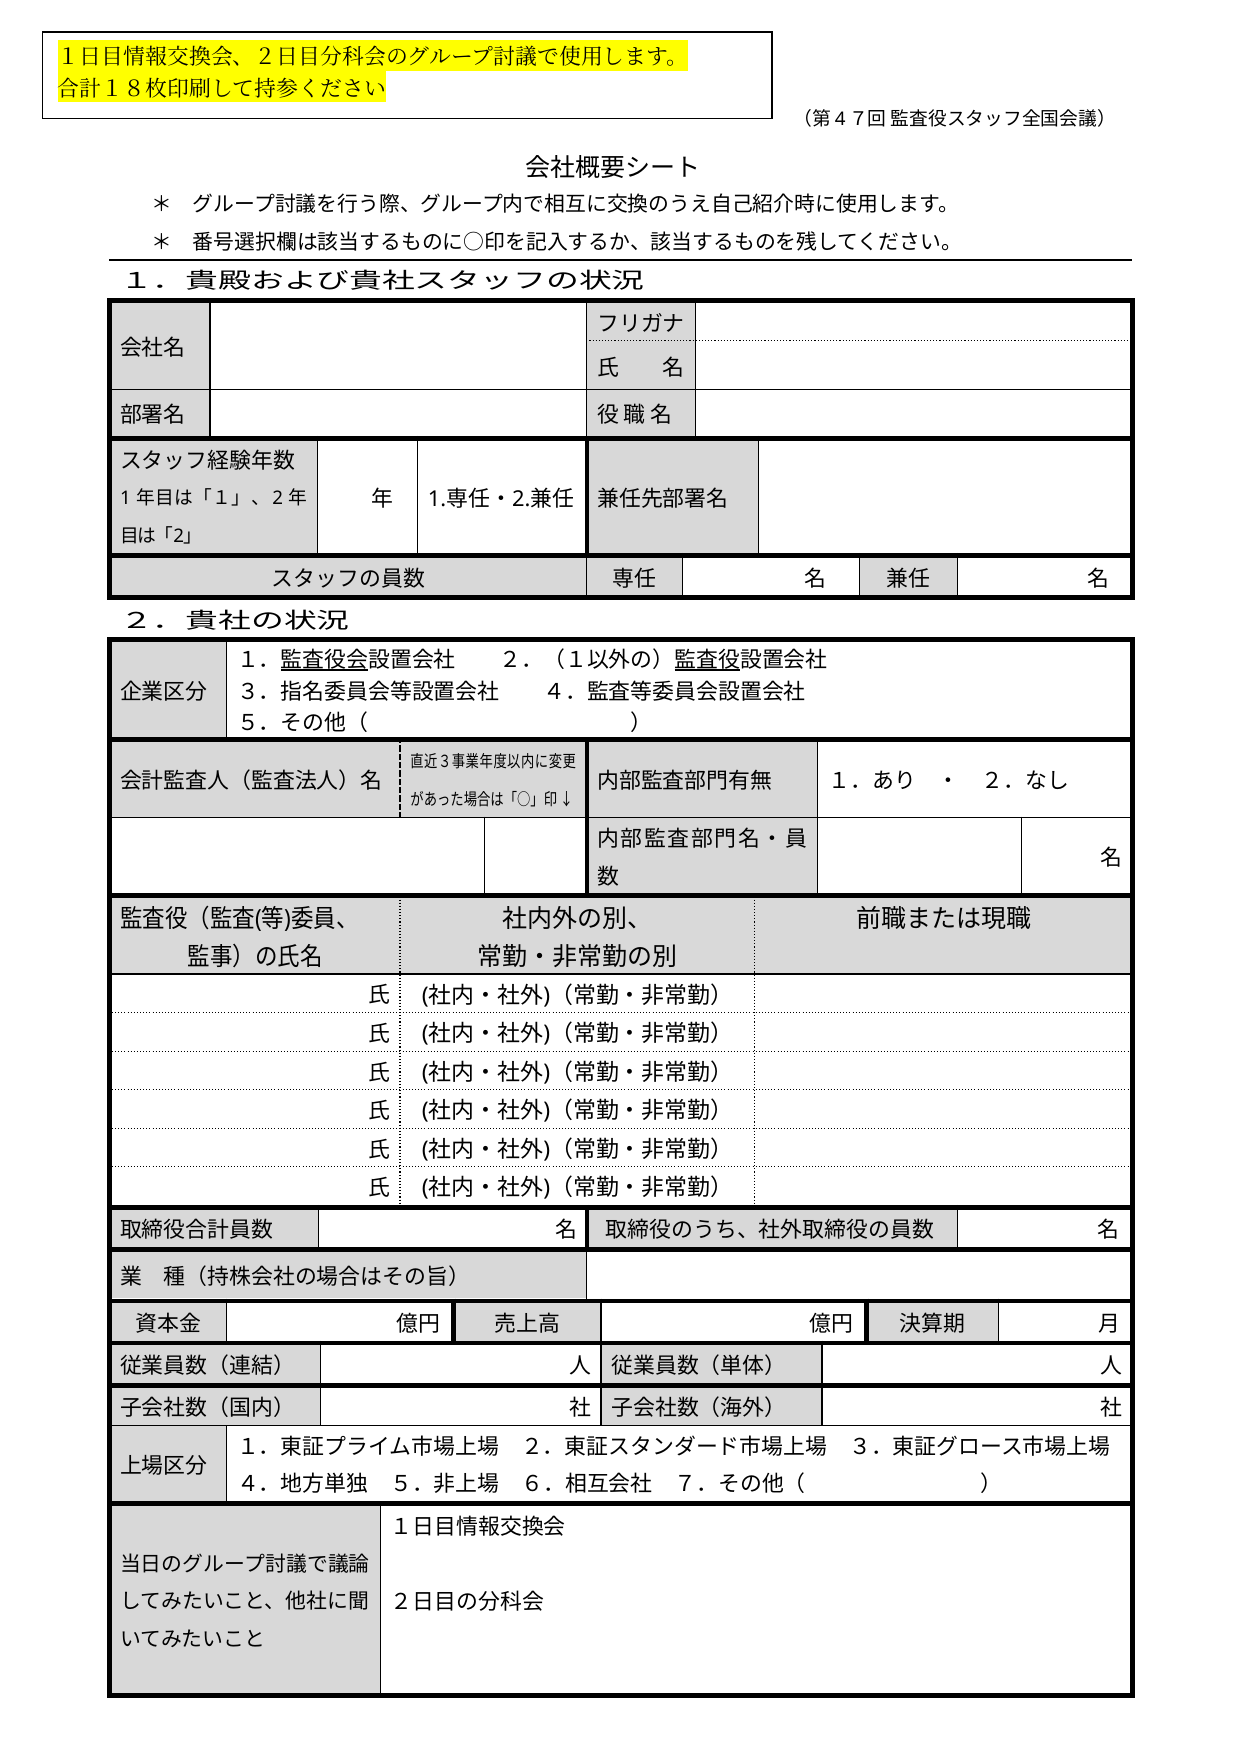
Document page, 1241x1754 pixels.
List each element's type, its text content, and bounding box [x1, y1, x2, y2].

table_cell [823, 1345, 1083, 1383]
table_cell スタッフ経験年数 1年目は「１」、2年目は「2」 [112, 441, 317, 553]
table_cell 当日のグループ討議で議論してみたいこと、他社に聞いてみたいこと [112, 1506, 380, 1693]
table_cell 氏 [112, 1012, 400, 1051]
table_cell 兼任先部署名 [589, 441, 758, 553]
table_cell 氏 [112, 1089, 400, 1128]
table_cell 名 [1089, 818, 1130, 893]
table_cell スタッフの員数 [112, 558, 586, 595]
table_cell [755, 1089, 1130, 1128]
table_cell 年 [361, 441, 417, 553]
table_cell [823, 1388, 1083, 1425]
table_cell (社内・社外)（常勤・非常勤） [400, 1128, 755, 1166]
table_cell [759, 441, 1130, 553]
table_cell 氏 名 [587, 340, 695, 389]
table_cell 従業員数（連結） [112, 1345, 320, 1383]
table_cell 前職または現職 [755, 898, 1130, 973]
table_cell [958, 558, 1064, 595]
table_cell 名 [1064, 558, 1130, 595]
text ＊ 番号選択欄は該当するものに○印を記入するか、該当するものを残してください。 [109, 222, 1116, 259]
table_cell 上場区分 [112, 1426, 226, 1501]
table_cell １．東証プライム市場上場 ２．東証スタンダード市場上場 ３．東証グロース市場上場 ４．地方単独 ５．非上場 ６．相互会社 ７．その他（ ） [227, 1426, 1130, 1501]
table_cell 資本金 [112, 1303, 226, 1341]
table_cell 社内外の別、 常勤・非常勤の別 [400, 898, 755, 973]
table_cell 業 種（持株会社の場合はその旨） [112, 1252, 586, 1298]
table_cell [227, 1303, 382, 1341]
table_cell 企業区分 [112, 642, 226, 737]
table_cell [755, 1166, 1130, 1205]
table_cell [1022, 818, 1089, 893]
table_cell [318, 441, 361, 553]
table_cell 取締役合計員数 [112, 1210, 318, 1247]
table_cell [755, 1051, 1130, 1089]
table_cell (社内・社外)（常勤・非常勤） [400, 1089, 755, 1128]
table_cell [999, 1303, 1087, 1341]
table_cell 会社名 [112, 303, 209, 389]
table_cell 監査役（監査(等)委員、 監事）の氏名 [112, 898, 400, 973]
table_cell (社内・社外)（常勤・非常勤） [400, 1012, 755, 1051]
table_cell [958, 1210, 1087, 1247]
table_cell 会計監査人（監査法人）名 [112, 742, 400, 817]
table_cell 専任 [587, 558, 682, 595]
table_cell 氏 [112, 1128, 400, 1166]
table_cell 月 [1087, 1303, 1130, 1341]
table_cell [755, 975, 1130, 1012]
table_cell 子会社数（国内） [112, 1388, 320, 1425]
table_cell フリガナ [587, 303, 695, 340]
table_cell 取締役のうち、社外取締役の員数 [589, 1210, 957, 1247]
table_cell 氏 [112, 1051, 400, 1089]
table_cell (社内・社外)（常勤・非常勤） [400, 1051, 755, 1089]
table_cell ２．貴社の状況 [109, 600, 1132, 637]
table_cell 従業員数（単体） [602, 1345, 821, 1383]
table_cell [321, 1388, 550, 1425]
table_cell 億円 [795, 1303, 864, 1341]
table_cell (社内・社外)（常勤・非常勤） [400, 1166, 755, 1205]
table_cell 社 [1083, 1388, 1130, 1425]
table_cell [755, 1128, 1130, 1166]
table_cell 部署名 [112, 390, 209, 436]
table_cell [602, 1303, 795, 1341]
table_cell [755, 1012, 1130, 1051]
table_cell [485, 818, 585, 893]
table_cell 兼任 [860, 558, 957, 595]
table_cell １日目情報交換会 ２日目の分科会 [381, 1506, 1130, 1693]
table_cell １．あり ・ ２．なし [818, 742, 1130, 817]
table_cell 名 [319, 1210, 585, 1247]
table_cell [683, 558, 771, 595]
table_cell [696, 303, 1130, 340]
table_cell 内部監査部門有無 [589, 742, 817, 817]
table_cell 1.専任・2.兼任 [418, 441, 585, 553]
table_cell 直近３事業年度以内に変更があった場合は「○」印 ↓ [400, 742, 585, 817]
table_cell [696, 390, 1130, 436]
table_cell [696, 340, 1130, 389]
table_cell 人 [550, 1345, 600, 1383]
table_cell [321, 1345, 550, 1383]
table_cell [587, 1252, 1130, 1298]
table_cell [211, 303, 586, 389]
table_cell 子会社数（海外） [602, 1388, 821, 1425]
table_cell 億円 [382, 1303, 451, 1341]
table_cell [818, 818, 1021, 893]
table_cell １．監査役会設置会社 ２．（１以外の）監査役設置会社 ３．指名委員会等設置会社 ４．監査等委員会設置会社 ５．その他（ ） [227, 642, 1130, 737]
table_cell 名 [771, 558, 859, 595]
table_cell (社内・社外)（常勤・非常勤） [400, 975, 755, 1012]
table_cell 売上高 [456, 1303, 600, 1341]
text 会社概要シート [109, 150, 1116, 184]
table_header １．貴殿および貴社スタッフの状況 [109, 261, 1132, 298]
table_cell 氏 [112, 1166, 400, 1205]
table_cell 氏 [112, 975, 400, 1012]
table_cell [112, 818, 484, 893]
table_cell 役 職 名 [587, 390, 695, 436]
table_cell 名 [1087, 1210, 1130, 1247]
table_cell 決算期 [869, 1303, 998, 1341]
text ＊ グループ討議を行う際、グループ内で相互に交換のうえ自己紹介時に使用します。 [109, 184, 1116, 222]
table_cell 社 [550, 1388, 600, 1425]
table_cell [211, 390, 586, 436]
table_cell 内部監査部門名・員数 [589, 818, 817, 893]
table_cell 人 [1083, 1345, 1130, 1383]
